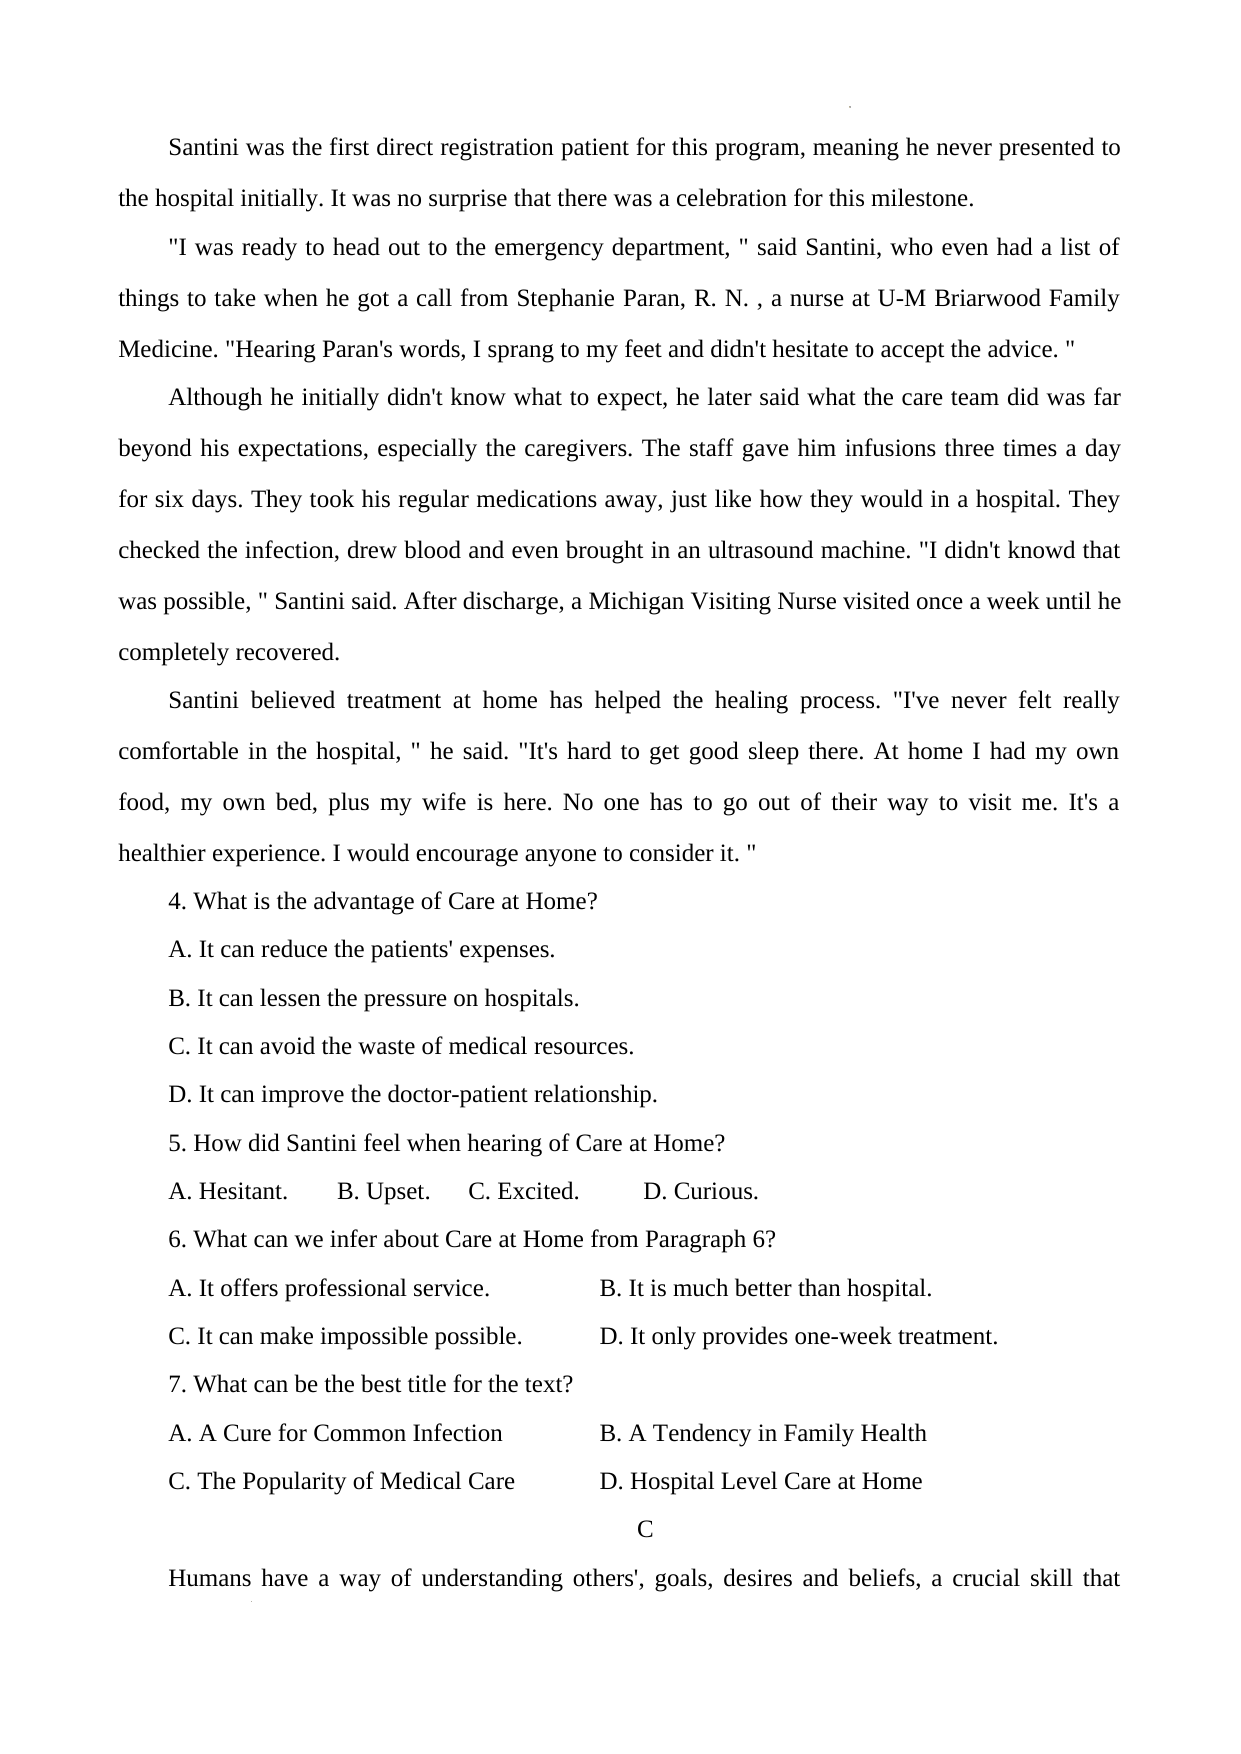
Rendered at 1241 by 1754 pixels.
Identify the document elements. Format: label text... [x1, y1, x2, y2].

text Santini was the first direct registration patient for this program, meaning he never presented to the hospital initially. It was no surprise that there was a celebration for this milestone. [118, 130, 1122, 215]
text Santini believed treatment at home has helped the healing process. "I've never felt really comfortable in the hospital, " he said. "It's hard to get good sleep there. At home I had my own food, my own bed, plus my wife is here. No one has to go out of their way to visit me. It's a healthier experience. I would encourage anyone to consider it. " [118, 682, 1122, 869]
text C. It can avoid the waste of medical resources. [118, 1028, 1122, 1062]
text Although he initially didn't know what to expect, he later said what the care team did was far beyond his expectations, especially the caregivers. The staff gave him infusions three times a day for six days. They took his regular medications away, just like how they would in a hospital. They checked the infection, drew blood and even brought in an ultrasound machine. "I didn't knowd that was possible, " Santini said. After discharge, a Michigan Visiting Nurse visited once a week until he completely recovered. [118, 379, 1122, 668]
text A. It offers professional service. B. It is much better than hospital. [118, 1270, 1122, 1304]
text 4. What is the advantage of Care at Home? [118, 883, 1122, 917]
text 5. How did Santini feel when hearing of Care at Home? [118, 1125, 1122, 1159]
text C [118, 1512, 1122, 1546]
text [118, 1560, 1122, 1594]
text C. The Popularity of Medical Care D. Hospital Level Care at Home [118, 1463, 1122, 1497]
text A. A Cure for Common Infection B. A Tendency in Family Health [118, 1415, 1122, 1449]
text 6. What can we infer about Care at Home from Paragraph 6? [118, 1222, 1122, 1256]
text B. It can lessen the pressure on hospitals. [118, 980, 1122, 1014]
text A. Hesitant. B. Upset. C. Excited. D. Curious. [118, 1173, 1122, 1207]
text C. It can make impossible possible. D. It only provides one-week treatment. [118, 1318, 1122, 1352]
text 7. What can be the best title for the text? [118, 1367, 1122, 1401]
text A. It can reduce the patients' expenses. [118, 932, 1122, 966]
text "I was ready to head out to the emergency department, " said Santini, who even had a list of things to take when he got a call from Stephanie Paran, R. N. , a nurse at U-M Briarwood Family Medicine. "Hearing Paran's words, I sprang to my feet and didn't hesitate to accept the advice. " [118, 229, 1122, 365]
text D. It can improve the doctor-patient relationship. [118, 1077, 1122, 1111]
